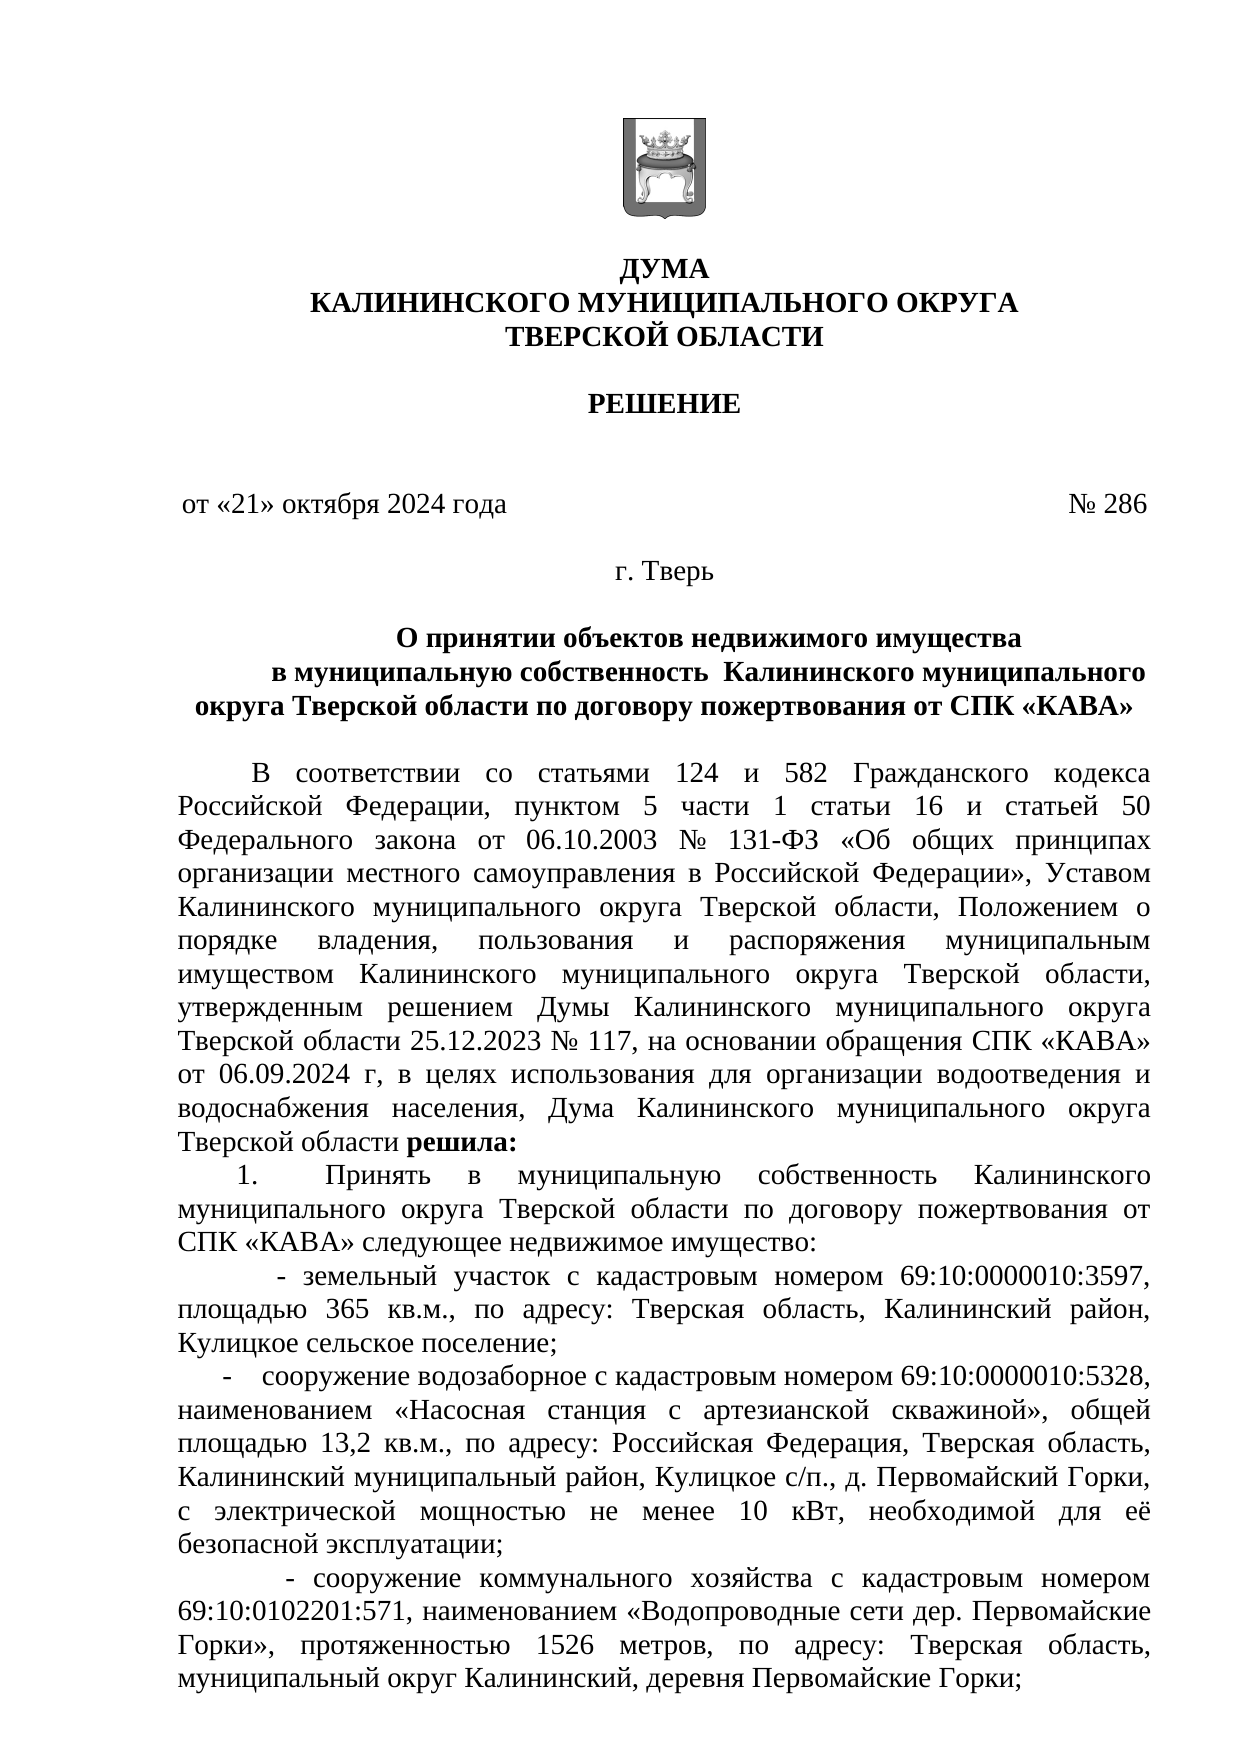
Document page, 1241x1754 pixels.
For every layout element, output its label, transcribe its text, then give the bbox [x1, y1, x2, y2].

text от «21» октября 2024 года № 286 [177, 486, 1152, 520]
list Принять в муниципальную собственность Калининского муниципального округа Тверской области по договору пожертвования от СПК «КАВА» следующее недвижимое имущество: [177, 1157, 1152, 1258]
text - сооружение водозаборное с кадастровым номером 69:10:0000010:5328, наименованием «Насосная станция с артезианской скважиной», общей площадью 13,2 кв.м., по адресу: Российская Федерация, Тверская область, Калининский муниципальный район, Кулицкое с/п., д. Первомайский Горки, с электрической мощностью не менее 10 кВт, необходимой для её безопасной эксплуатации; [177, 1358, 1152, 1560]
text О принятии объектов недвижимого имущества [177, 621, 1152, 654]
text - сооружение коммунального хозяйства с кадастровым номером 69:10:0102201:571, наименованием «Водопроводные сети дер. Первомайские Горки», протяженностью 1526 метров, по адресу: Тверская область, муниципальный округ Калининский, деревня Первомайские Горки; [177, 1560, 1152, 1694]
text ДУМА [177, 252, 1152, 285]
text - земельный участок с кадастровым номером 69:10:0000010:3597, площадью 365 кв.м., по адресу: Тверская область, Калининский район, Кулицкое сельское поселение; [177, 1258, 1152, 1358]
picture [623, 118, 706, 219]
text ТВЕРСКОЙ ОБЛАСТИ [177, 319, 1152, 352]
text г. Тверь [177, 553, 1152, 587]
text КАЛИНИНСКОГО МУНИЦИПАЛЬНОГО ОКРУГА [177, 285, 1152, 319]
text В соответствии со статьями 124 и 582 Гражданского кодекса Российской Федерации, пунктом 5 части 1 статьи 16 и статьей 50 Федерального закона от 06.10.2003 № 131-ФЗ «Об общих принципах организации местного самоуправления в Российской Федерации», Уставом Калининского муниципального округа Тверской области, Положением о порядке владения, пользования и распоряжения муниципальным имуществом Калининского муниципального округа Тверской области, утвержденным решением Думы Калининского муниципального округа Тверской области 25.12.2023 № 117, на основании обращения СПК «КАВА» от 06.09.2024 г, в целях использования для организации водоотведения и водоснабжения населения, Дума Калининского муниципального округа Тверской области решила: [177, 755, 1152, 1157]
text РЕШЕНИЕ [177, 386, 1152, 419]
text в муниципальную собственность Калининского муниципального округа Тверской области по договору пожертвования от СПК «КАВА» [177, 654, 1152, 721]
